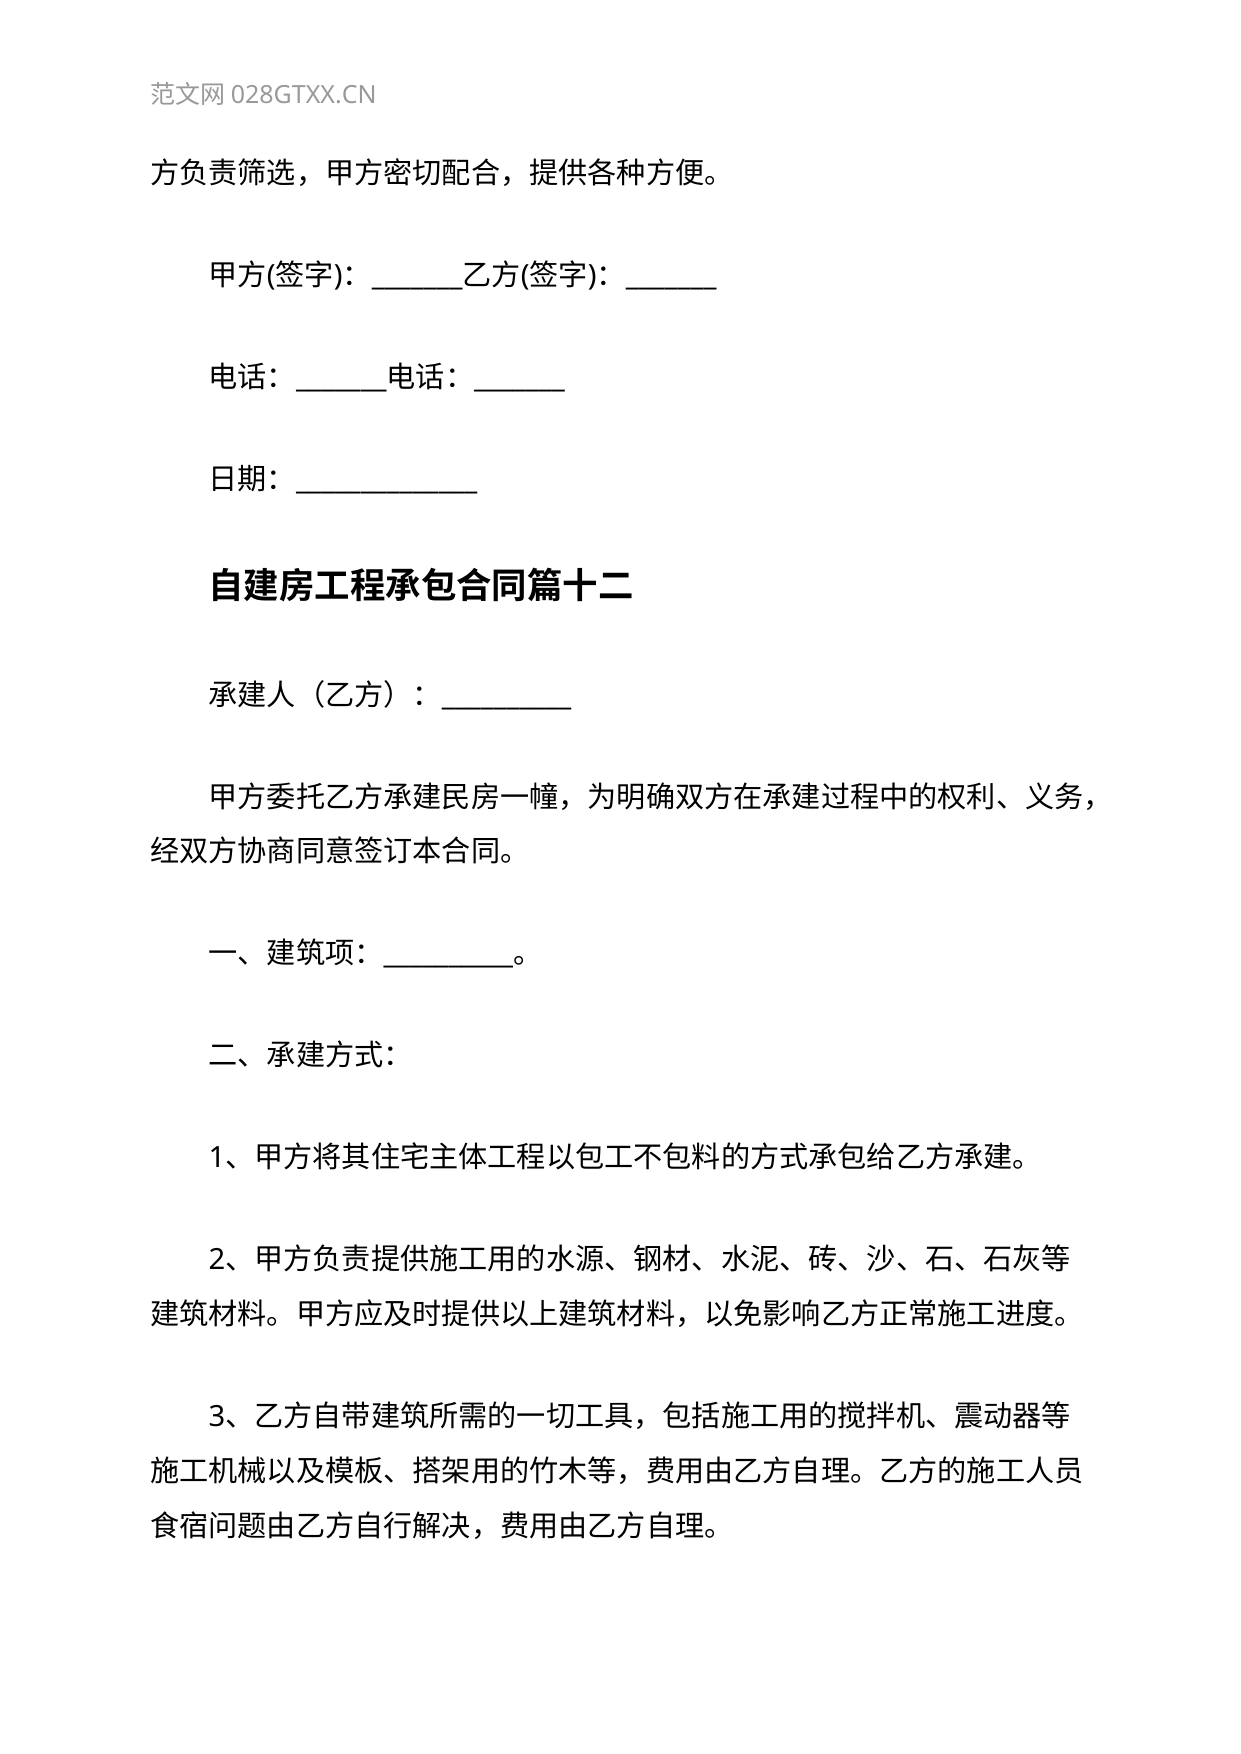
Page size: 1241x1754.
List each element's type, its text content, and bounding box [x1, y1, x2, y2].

text 3、乙方自带建筑所需的一切工具，包括施工用的搅拌机、震动器等施工机械以及模板、搭架用的竹木等，费用由乙方自理。乙方的施工人员食宿问题由乙方自行解决，费用由乙方自理。 [150, 1392, 1090, 1544]
text 日期：______________ [150, 456, 1090, 498]
text 1、甲方将其住宅主体工程以包工不包料的方式承包给乙方承建。 [150, 1133, 1090, 1176]
text 一、建筑项：__________。 [150, 930, 1090, 972]
text 电话：_______电话：_______ [150, 354, 1090, 396]
text 甲方(签字)：_______乙方(签字)：_______ [150, 252, 1090, 294]
text 甲方委托乙方承建民房一幢，为明确双方在承建过程中的权利、义务，经双方协商同意签订本合同。 [150, 773, 1090, 870]
text 自建房工程承包合同篇十二 [150, 558, 1090, 609]
text 2、甲方负责提供施工用的水源、钢材、水泥、砖、沙、石、石灰等建筑材料。甲方应及时提供以上建筑材料，以免影响乙方正常施工进度。 [150, 1236, 1090, 1333]
text 二、承建方式： [150, 1032, 1090, 1074]
text 承建人（乙方）：__________ [150, 671, 1090, 713]
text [150, 150, 1090, 192]
